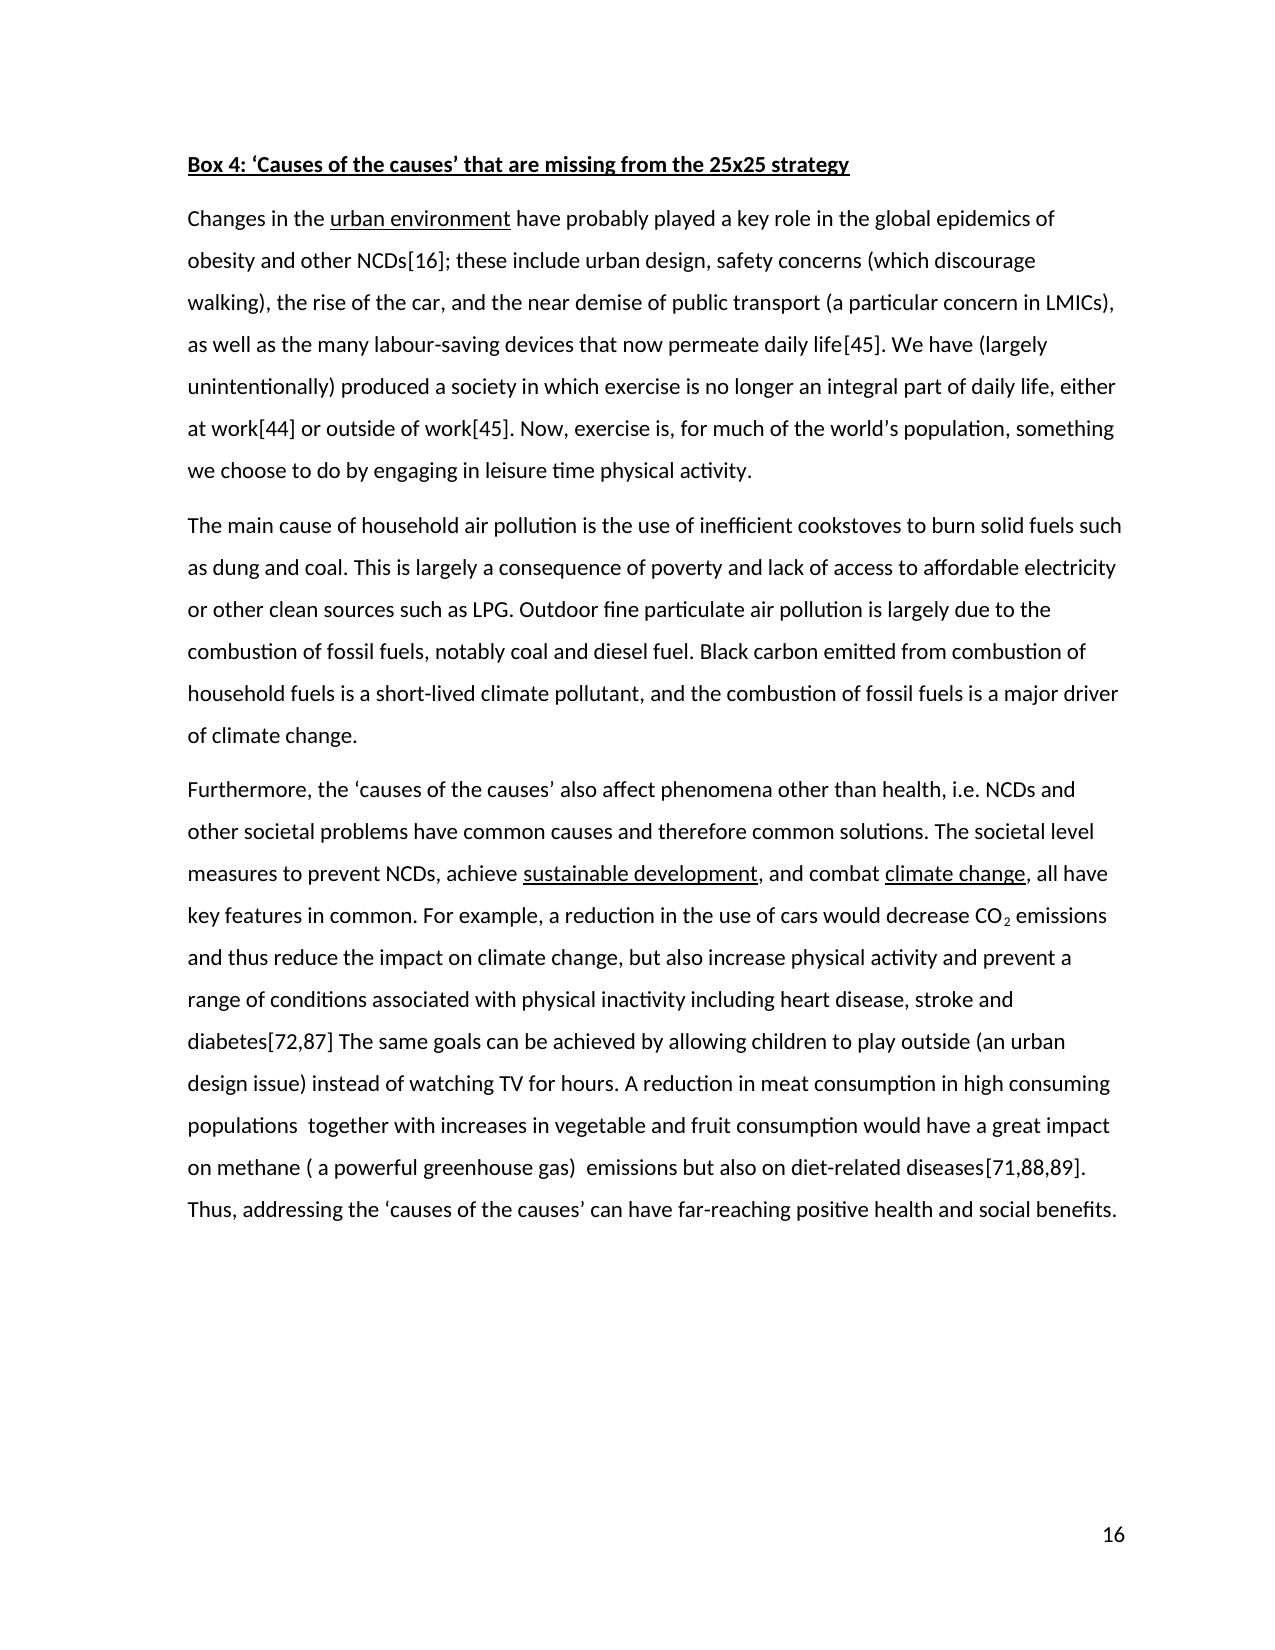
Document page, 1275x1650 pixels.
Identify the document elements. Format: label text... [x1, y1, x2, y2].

text Furthermore, the ‘causes of the causes’ also affect phenomena other than health, i.e. NCDs and other societal problems have common causes and therefore common solutions. The societal level measures to prevent NCDs, achieve sustainable development, and combat climate change, all have key features in common. For example, a reduction in the use of cars would decrease CO2 emissions and thus reduce the impact on climate change, but also increase physical activity and prevent a range of conditions associated with physical inactivity including heart disease, stroke and diabetes[72,87] The same goals can be achieved by allowing children to play outside (an urban design issue) instead of watching TV for hours. A reduction in meat consumption in high consuming populations together with increases in vegetable and fruit consumption would have a great impact on methane ( a powerful greenhouse gas) emissions but also on diet-related diseases[71,88,89]. Thus, addressing the ‘causes of the causes’ can have far-reaching positive health and social benefits. [187, 775, 1125, 1223]
text The main cause of household air pollution is the use of inefficient cookstoves to burn solid fuels such as dung and coal. This is largely a consequence of poverty and lack of access to affordable electricity or other clean sources such as LPG. Outdoor fine particulate air pollution is largely due to the combustion of fossil fuels, notably coal and diesel fuel. Black carbon emitted from combustion of household fuels is a short-lived climate pollutant, and the combustion of fossil fuels is a major driver of climate change. [187, 511, 1125, 749]
text Box 4: ‘Causes of the causes’ that are missing from the 25x25 strategy [187, 150, 1125, 178]
text Changes in the urban environment have probably played a key role in the global epidemics of obesity and other NCDs[16]; these include urban design, safety concerns (which discourage walking), the rise of the car, and the near demise of public transport (a particular concern in LMICs), as well as the many labour-saving devices that now permeate daily life[45]. We have (largely unintentionally) produced a society in which exercise is no longer an integral part of daily life, either at work[44] or outside of work[45]. Now, exercise is, for much of the world’s population, something we choose to do by engaging in leisure time physical activity. [187, 204, 1125, 484]
